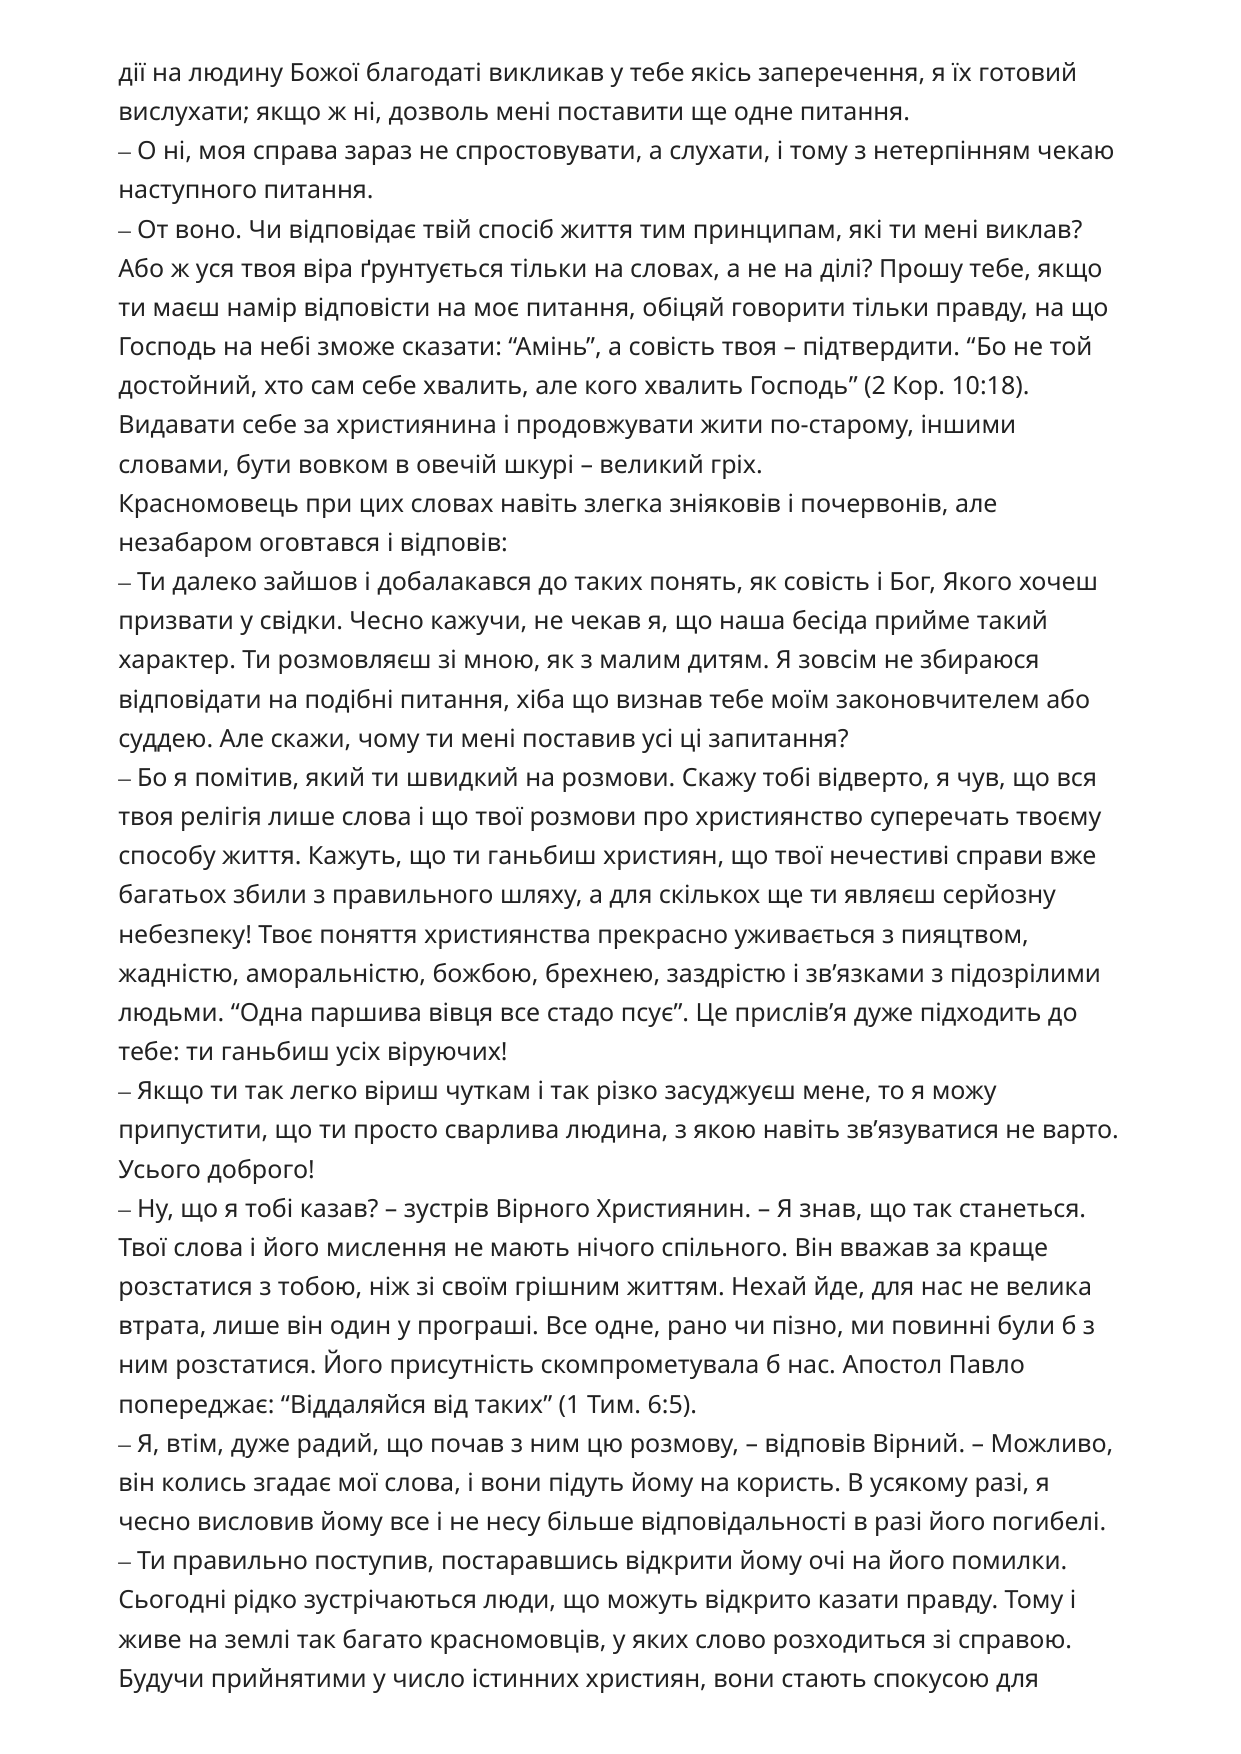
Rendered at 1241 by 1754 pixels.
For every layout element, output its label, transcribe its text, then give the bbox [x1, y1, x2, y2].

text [118, 55, 1122, 128]
text – О ні, моя справа зараз не спростовувати, а слухати, і тому з нетерпінням чекаю наступного питання. [118, 133, 1122, 206]
text Красномовець при цих словах навіть злегка зніяковів і почервонів, але незабаром оговтався і відповів: [118, 486, 1122, 559]
text – Ну, що я тобі казав? – зустрів Вірного Християнин. – Я знав, що так станеться. Твої слова і його мислення не мають нічого спільного. Він вважав за краще розстатися з тобою, ніж зі своїм грішним життям. Нехай йде, для нас не велика втрата, лише він один у програші. Все одне, рано чи пізно, ми повинні були б з ним розстатися. Його присутність скомпрометувала б нас. Апостол Павло попереджає: “Віддаляйся від таких” (1 Тим. 6:5). [118, 1191, 1122, 1420]
text – Якщо ти так легко віриш чуткам і так різко засуджуєш мене, то я можу припустити, що ти просто сварлива людина, з якою навіть зв’язуватися не варто. Усього доброго! [118, 1073, 1122, 1185]
text – Бо я помітив, який ти швидкий на розмови. Скажу тобі відверто, я чув, що вся твоя релігія лише слова і що твої розмови про християнство суперечать твоєму способу життя. Кажуть, що ти ганьбиш християн, що твої нечестиві справи вже багатьох збили з правильного шляху, а для скількох ще ти являєш серйозну небезпеку! Твоє поняття християнства прекрасно уживається з пияцтвом, жадністю, аморальністю, божбою, брехнею, заздрістю і зв’язками з підозрілими людьми. “Одна паршива вівця все стадо псує”. Це прислів’я дуже підходить до тебе: ти ганьбиш усіх віруючих! [118, 760, 1122, 1068]
text – Ти далеко зайшов і добалакався до таких понять, як совість і Бог, Якого хочеш призвати у свідки. Чесно кажучи, не чекав я, що наша бесіда прийме такий характер. Ти розмовляєш зі мною, як з малим дитям. Я зовсім не збираюся відповідати на подібні питання, хіба що визнав тебе моїм законовчителем або суддею. Але скажи, чому ти мені поставив усі ці запитання? [118, 564, 1122, 754]
text – Я, втім, дуже радий, що почав з ним цю розмову, – відповів Вірний. – Можливо, він колись згадає мої слова, і вони підуть йому на користь. В усякому разі, я чесно висловив йому все і не несу більше відповідальності в разі його погибелі. [118, 1426, 1122, 1538]
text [118, 1543, 1122, 1694]
text – От воно. Чи відповідає твій спосіб життя тим принципам, які ти мені виклав? Або ж уся твоя віра ґрунтується тільки на словах, а не на ділі? Прошу тебе, якщо ти маєш намір відповісти на моє питання, обіцяй говорити тільки правду, на що Господь на небі зможе сказати: “Амінь”, а совість твоя – підтвердити. “Бо не той достойний, хто сам себе хвалить, але кого хвалить Господь” (2 Кор. 10:18). Видавати себе за християнина і продовжувати жити по-старому, іншими словами, бути вовком в овечій шкурі – великий гріх. [118, 211, 1122, 480]
